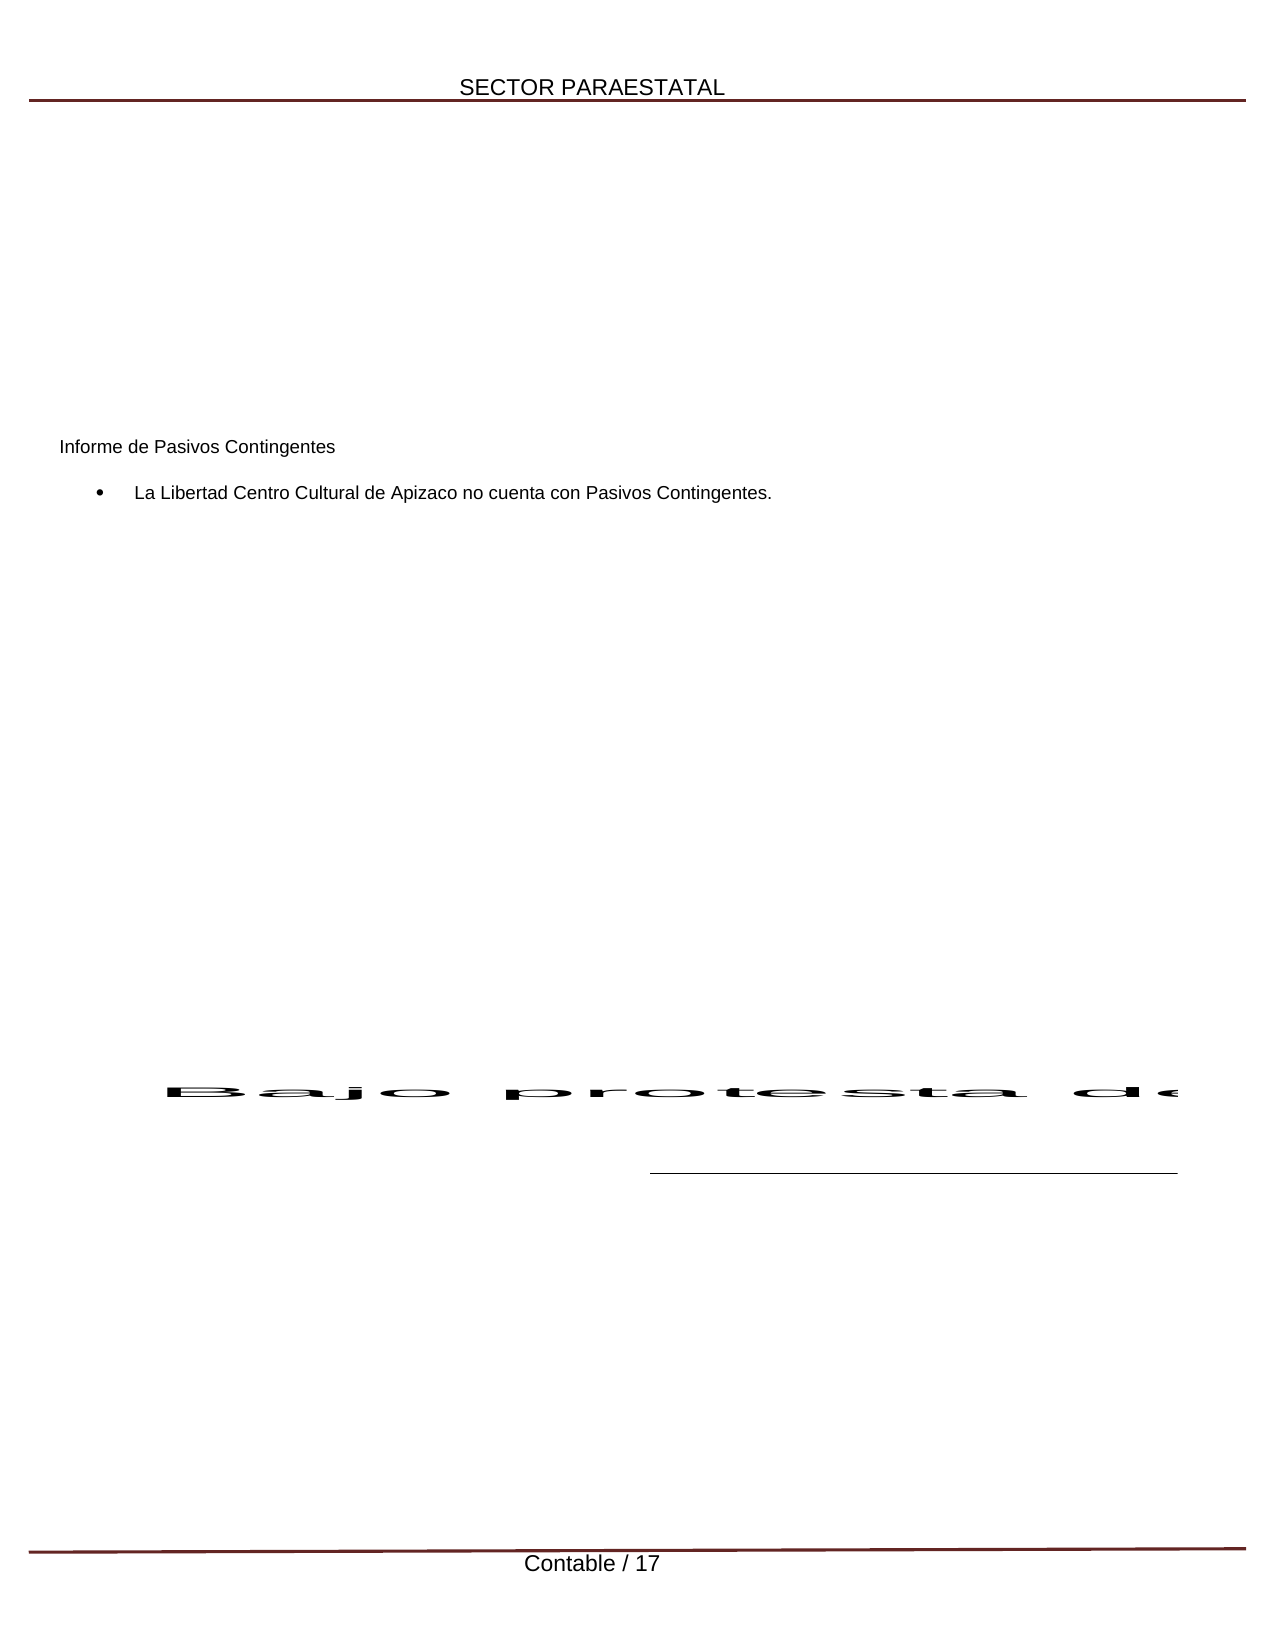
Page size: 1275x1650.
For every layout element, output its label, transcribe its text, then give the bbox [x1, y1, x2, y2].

list La Libertad Centro Cultural de Apizaco no cuenta con Pasivos Contingentes. [97, 482, 1125, 503]
text Informe de Pasivos Contingentes [59, 436, 1125, 458]
